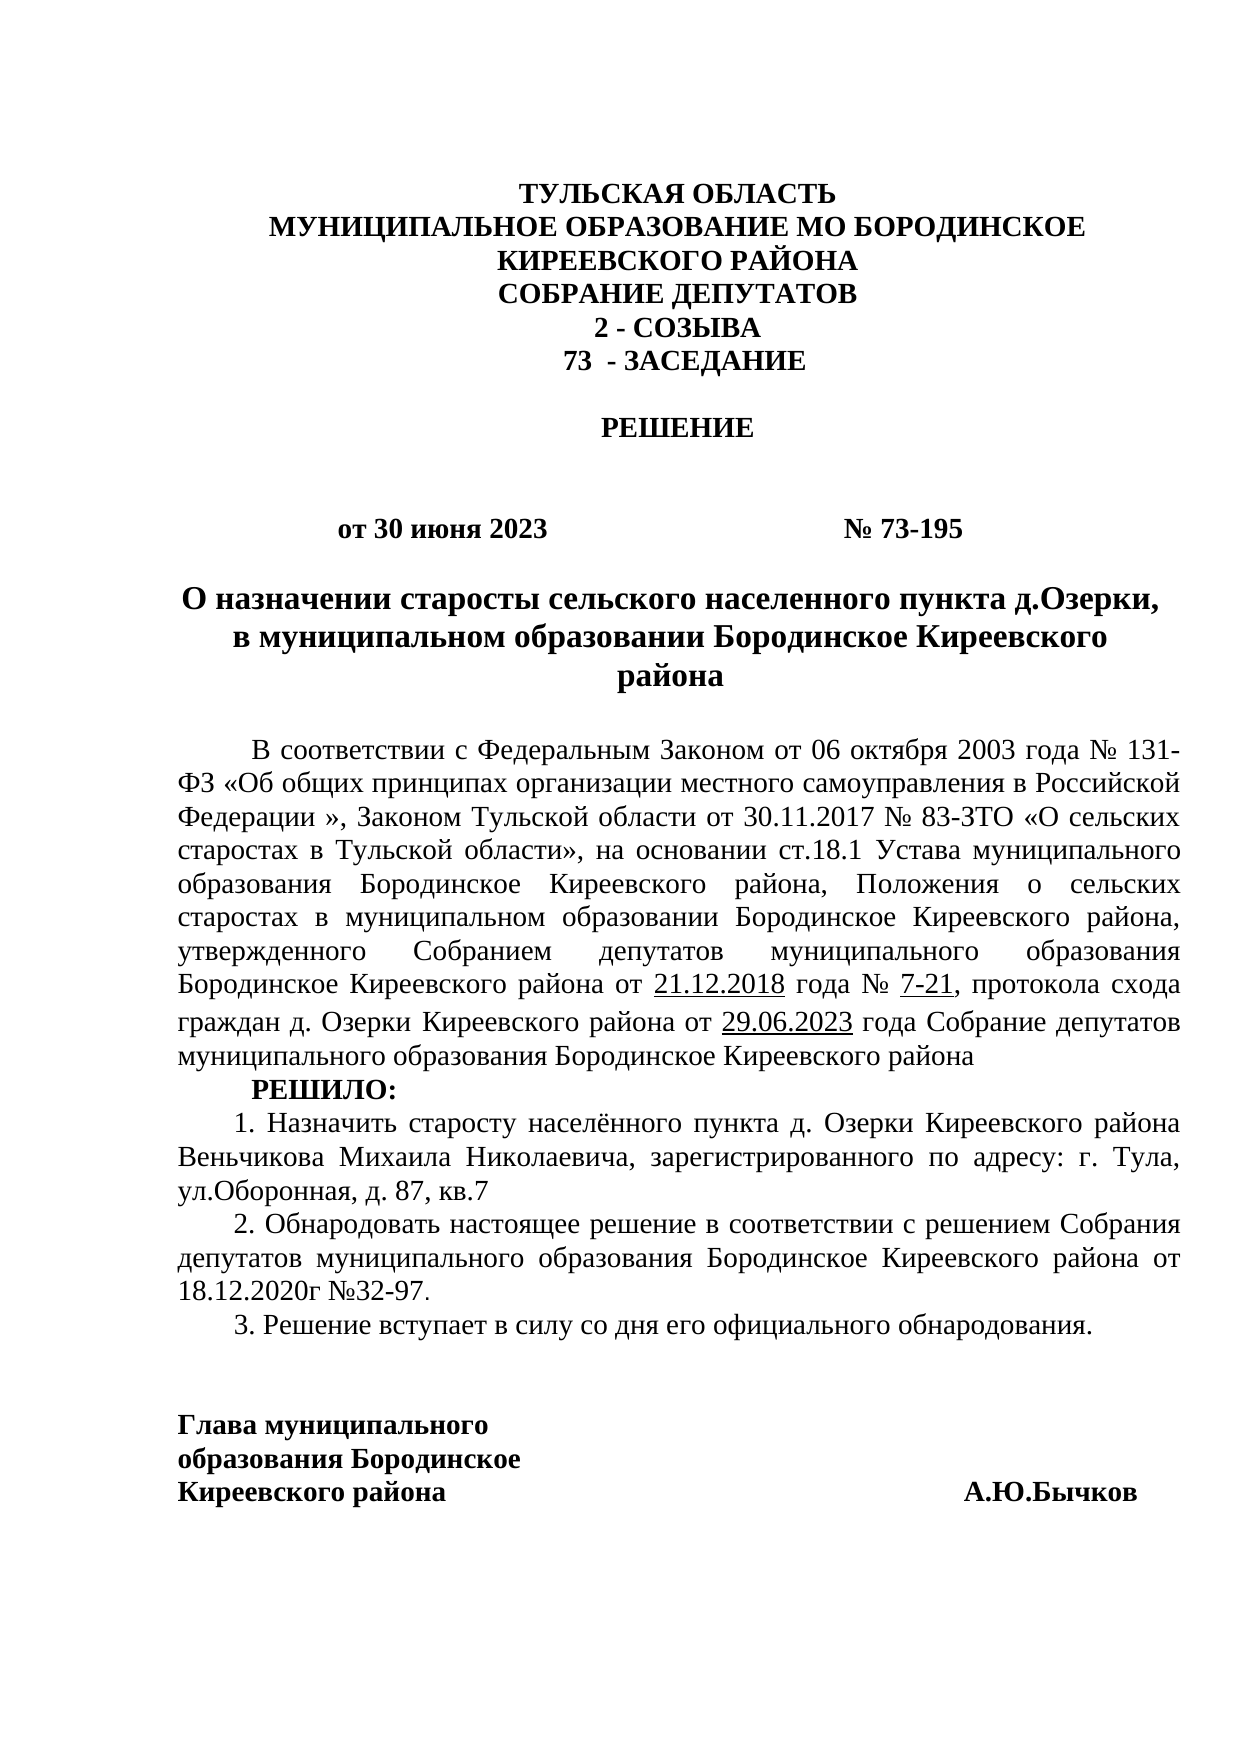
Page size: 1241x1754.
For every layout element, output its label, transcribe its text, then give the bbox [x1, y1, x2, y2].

text Глава муниципального [177, 1407, 1181, 1441]
text В соответствии с Федеральным Законом от 06 октября 2003 года № 131-ФЗ «Об общих принципах организации местного самоуправления в Российской Федерации », Законом Тульской области от 30.11.2017 № 83-ЗТО «О сельских старостах в Тульской области», на основании ст.18.1 Устава муниципального образования Бородинское Киреевского района, Положения о сельских старостах в муниципальном образовании Бородинское Киреевского района, утвержденного Собранием депутатов муниципального образования Бородинское Киреевского района от 21.12.2018 года № 7-21, протокола схода граждан д. Озерки Киреевского района от 29.06.2023 года Собрание депутатов муниципального образования Бородинское Киреевского района [177, 732, 1181, 1072]
text РЕШИЛО: [177, 1072, 1181, 1106]
text 2. Обнародовать настоящее решение в соответствии с решением Собрания депутатов муниципального образования Бородинское Киреевского района от 18.12.2020г №32-97. [177, 1206, 1181, 1307]
text образования Бородинское [177, 1441, 1181, 1474]
text 1. Назначить старосту населённого пункта д. Озерки Киреевского района Веньчикова Михаила Николаевича, зарегистрированного по адресу: г. Тула, ул.Оборонная, д. 87, кв.7 [177, 1106, 1181, 1206]
text Киреевского района А.Ю.Бычков [177, 1474, 1181, 1508]
text 3. Решение вступает в силу со дня его официального обнародования. [177, 1307, 1181, 1340]
table_header [189, 118, 1167, 578]
text О назначении старосты сельского населенного пункта д.Озерки, в муниципальном образовании Бородинское Киреевского района [177, 578, 1163, 693]
